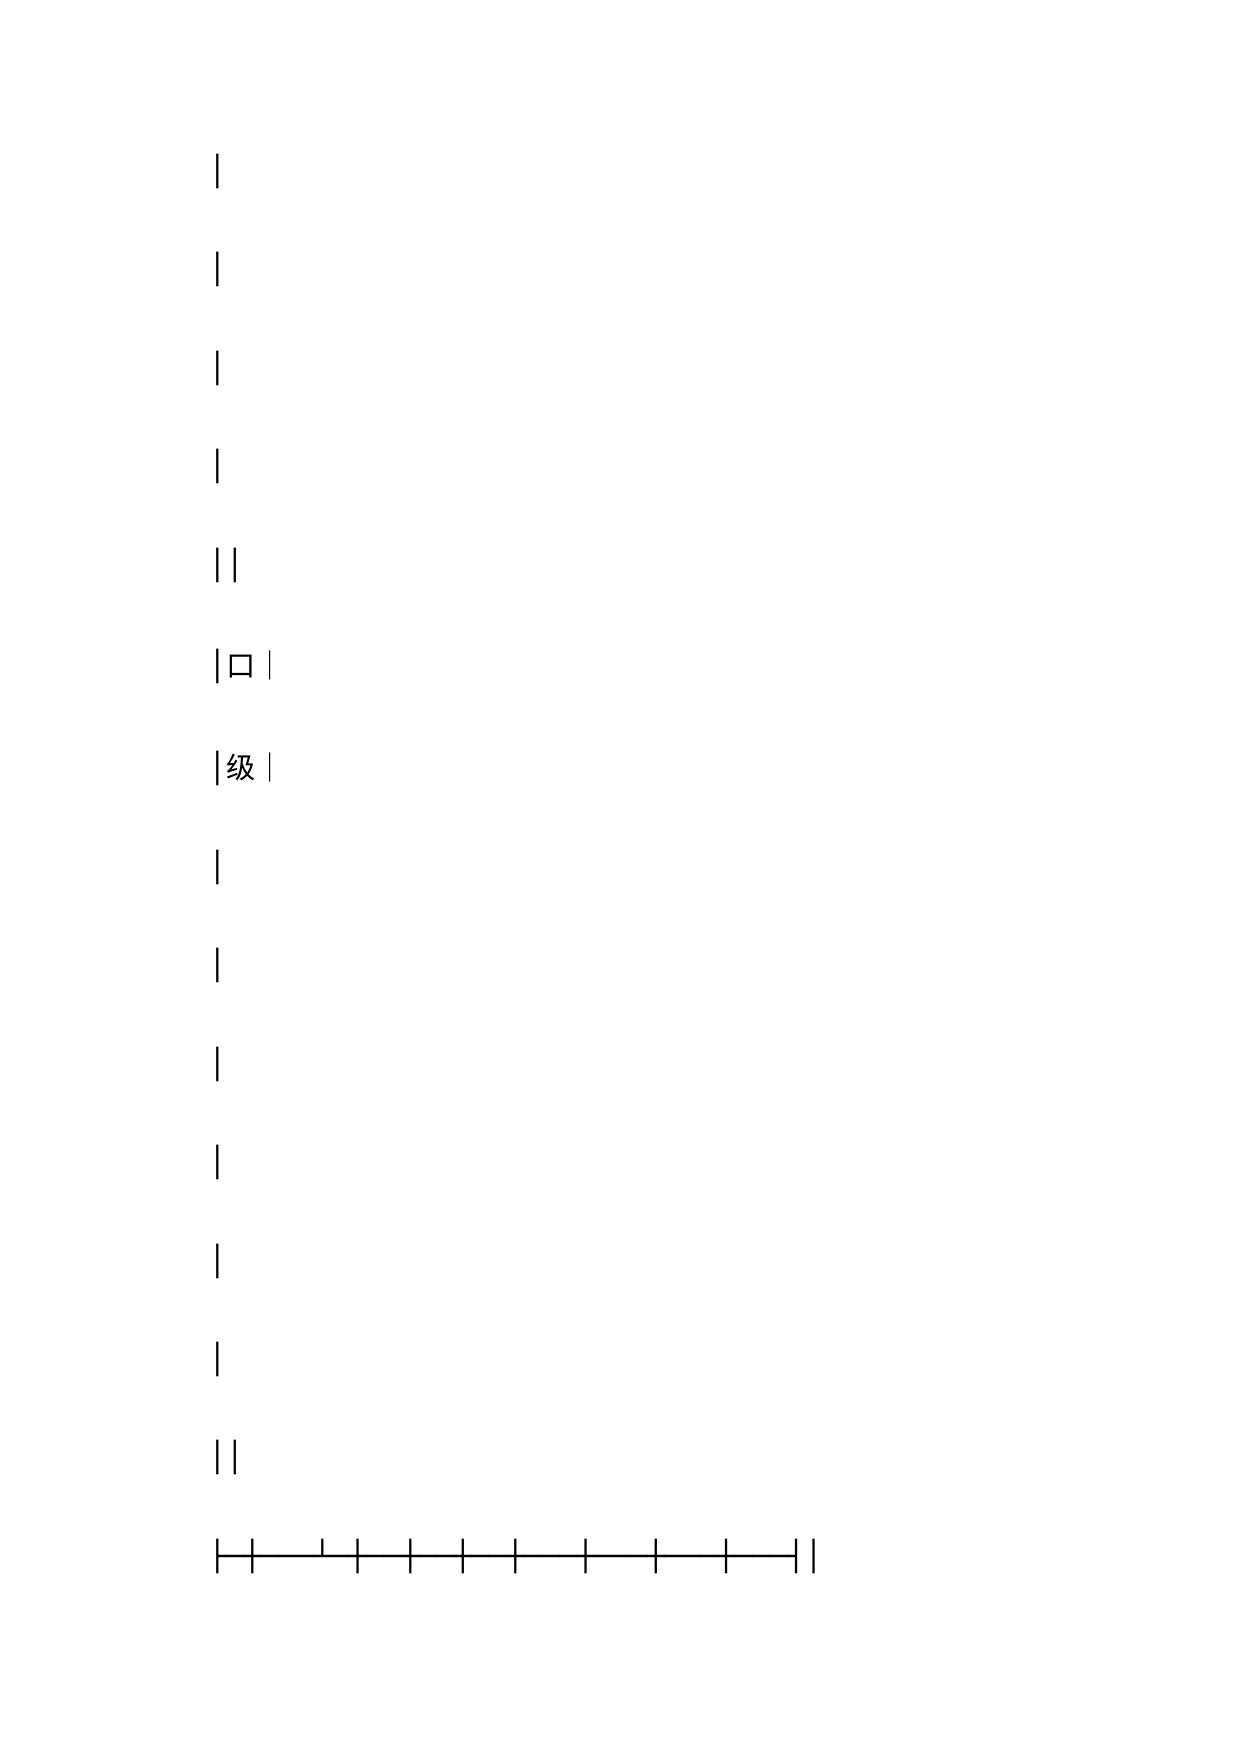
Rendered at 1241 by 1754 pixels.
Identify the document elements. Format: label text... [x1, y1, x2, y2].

text │ [150, 445, 1090, 485]
text ├─┼───┴─┼──┼──┼──┼───┼───┼───┼───┤│ [150, 1535, 1090, 1575]
text │ [150, 347, 1090, 387]
text ││ [150, 1437, 1090, 1476]
text │ [150, 1141, 1090, 1181]
text │ [150, 248, 1090, 288]
text │ [150, 1043, 1090, 1083]
text │ [150, 150, 1090, 190]
text │口│ [150, 642, 1090, 684]
text │ [150, 846, 1090, 886]
text │ [150, 944, 1090, 984]
text │ [150, 1240, 1090, 1279]
text ││ [150, 544, 1090, 583]
text │ [150, 1338, 1090, 1378]
text │级│ [150, 744, 1090, 787]
